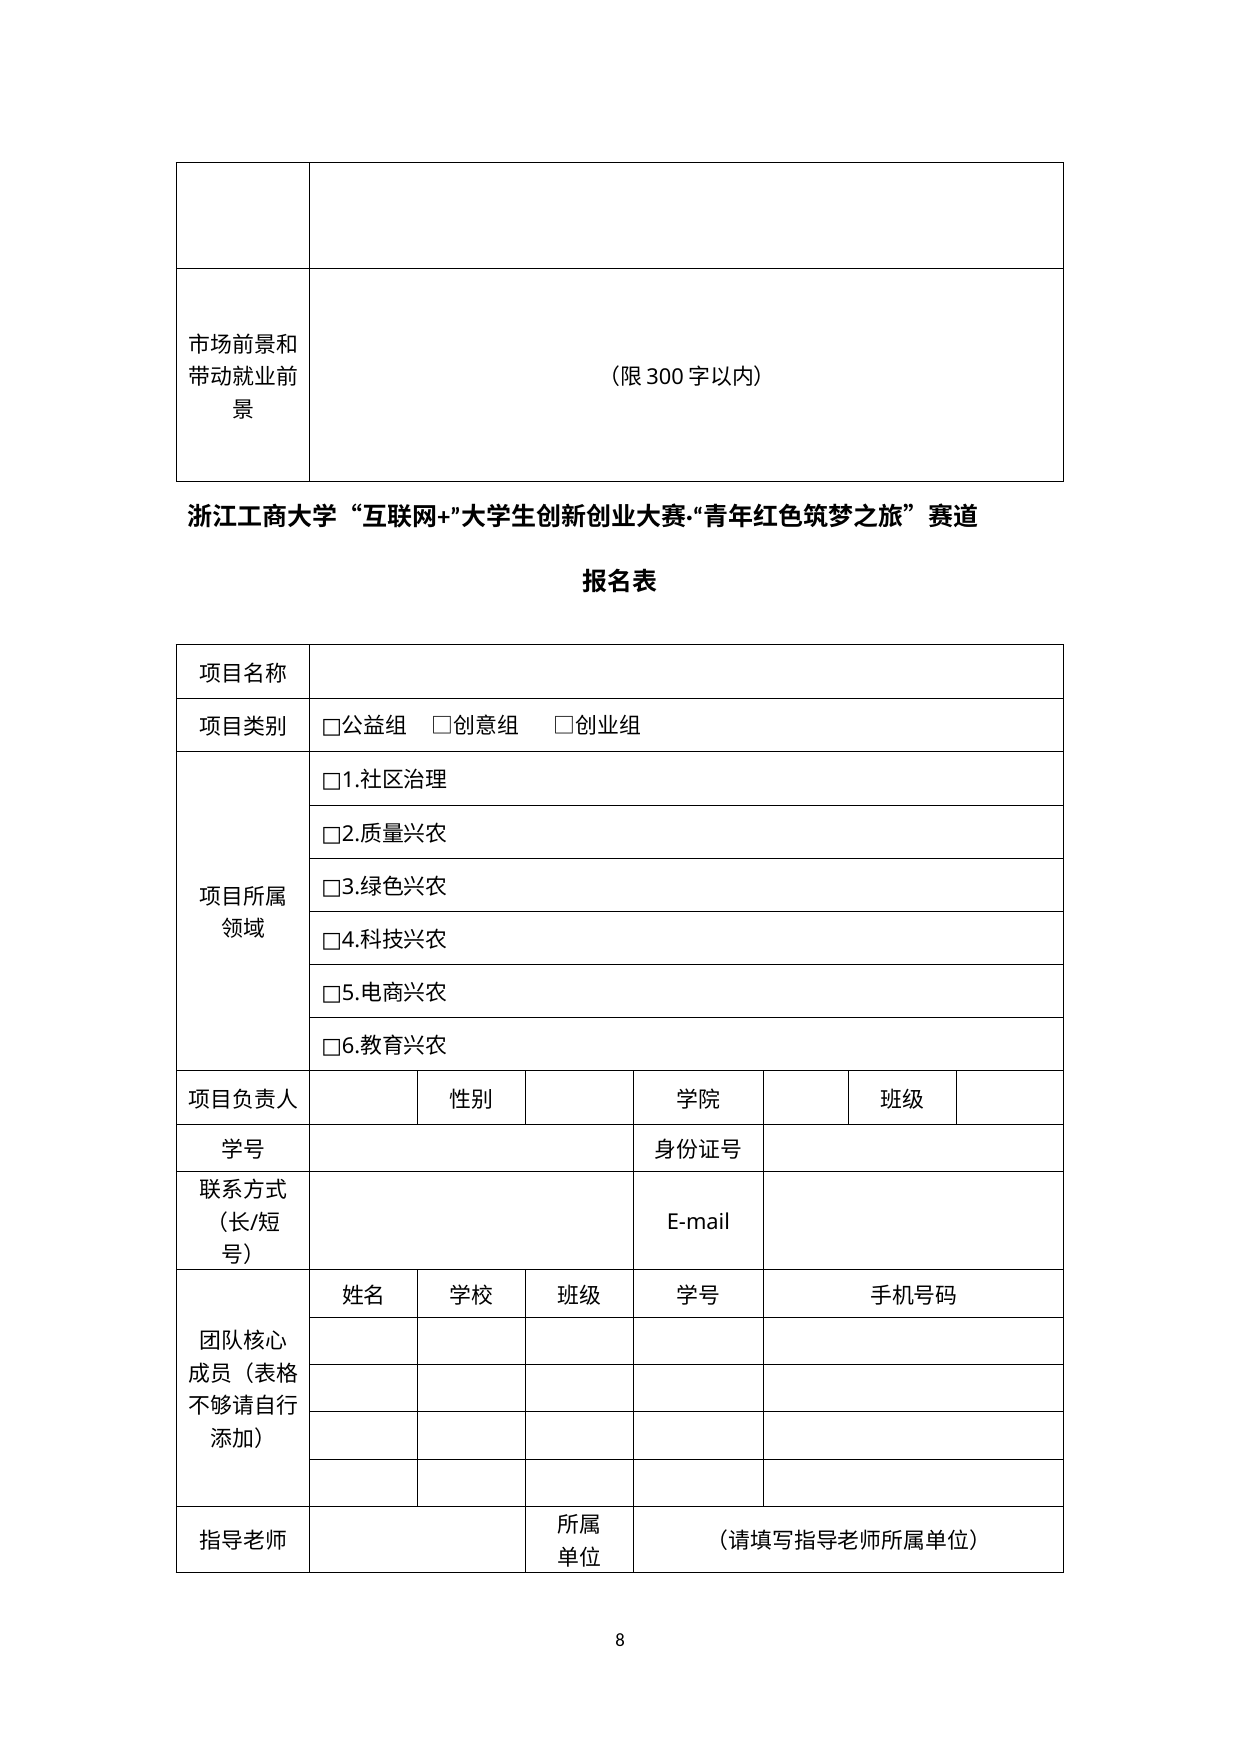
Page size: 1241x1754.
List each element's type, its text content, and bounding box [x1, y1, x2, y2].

table_cell [764, 1125, 1063, 1171]
table_cell [634, 1412, 763, 1458]
table_cell （限300字以内） [310, 269, 1063, 481]
table_cell [418, 1460, 525, 1506]
table_cell [634, 1365, 763, 1411]
table_cell [310, 1365, 417, 1411]
table_cell □1.社区治理 [310, 752, 1063, 805]
table_cell [526, 1412, 633, 1458]
table_cell [764, 1071, 848, 1123]
table_cell 性别 [418, 1071, 525, 1123]
table_cell □6.教育兴农 [310, 1018, 1063, 1070]
table_cell 项目类别 [177, 699, 309, 751]
table_cell 身份证号 [634, 1125, 763, 1171]
table_cell [764, 1318, 1063, 1364]
table_cell □2.质量兴农 [310, 806, 1063, 858]
table_cell □4.科技兴农 [310, 912, 1063, 964]
text 报名表 [187, 547, 1053, 612]
table_cell 学号 [177, 1125, 309, 1171]
table_cell （请填写指导老师所属单位） [634, 1507, 1063, 1572]
table_cell 班级 [526, 1270, 633, 1317]
table_cell [526, 1318, 633, 1364]
table_cell 班级 [849, 1071, 956, 1123]
table_cell [526, 1460, 633, 1506]
table_cell [526, 1365, 633, 1411]
table_cell [634, 1460, 763, 1506]
table_cell [310, 1125, 633, 1171]
table_cell 联系方式（长/短号） [177, 1172, 309, 1269]
table_cell [310, 1071, 417, 1123]
table_cell [310, 1318, 417, 1364]
table_cell [310, 1507, 525, 1572]
table_cell [764, 1172, 1063, 1269]
table_cell 项目负责人 [177, 1071, 309, 1123]
text 浙江工商大学“互联网+”大学生创新创业大赛·“青年红色筑梦之旅”赛道 [187, 482, 1053, 547]
table_cell □3.绿色兴农 [310, 859, 1063, 911]
table_header [310, 645, 1063, 697]
table_cell 市场前景和带动就业前景 [177, 269, 309, 481]
table_header 项目名称 [177, 645, 309, 697]
table_cell [526, 1071, 633, 1123]
table_cell 手机号码 [764, 1270, 1063, 1317]
table_cell 姓名 [310, 1270, 417, 1317]
table_cell E-mail [634, 1172, 763, 1269]
table_cell 学校 [418, 1270, 525, 1317]
table_cell 学院 [634, 1071, 763, 1123]
table_cell 学号 [634, 1270, 763, 1317]
table_cell [764, 1412, 1063, 1458]
table_cell □公益组 □创意组 □创业组 [310, 699, 1063, 751]
table_cell [634, 1318, 763, 1364]
table_cell [764, 1460, 1063, 1506]
table_cell [310, 1172, 633, 1269]
table_cell [418, 1412, 525, 1458]
table_cell [418, 1318, 525, 1364]
table_cell 指导老师 [177, 1507, 309, 1572]
table_cell 团队核心 成员（表格不够请自行添加） [177, 1270, 309, 1506]
table_cell [957, 1071, 1063, 1123]
table_cell [764, 1365, 1063, 1411]
table_cell [310, 1412, 417, 1458]
table_cell [418, 1365, 525, 1411]
table_cell 项目所属 领域 [177, 752, 309, 1070]
table_cell [310, 1460, 417, 1506]
table_cell □5.电商兴农 [310, 965, 1063, 1017]
table_cell 所属 单位 [526, 1507, 633, 1572]
